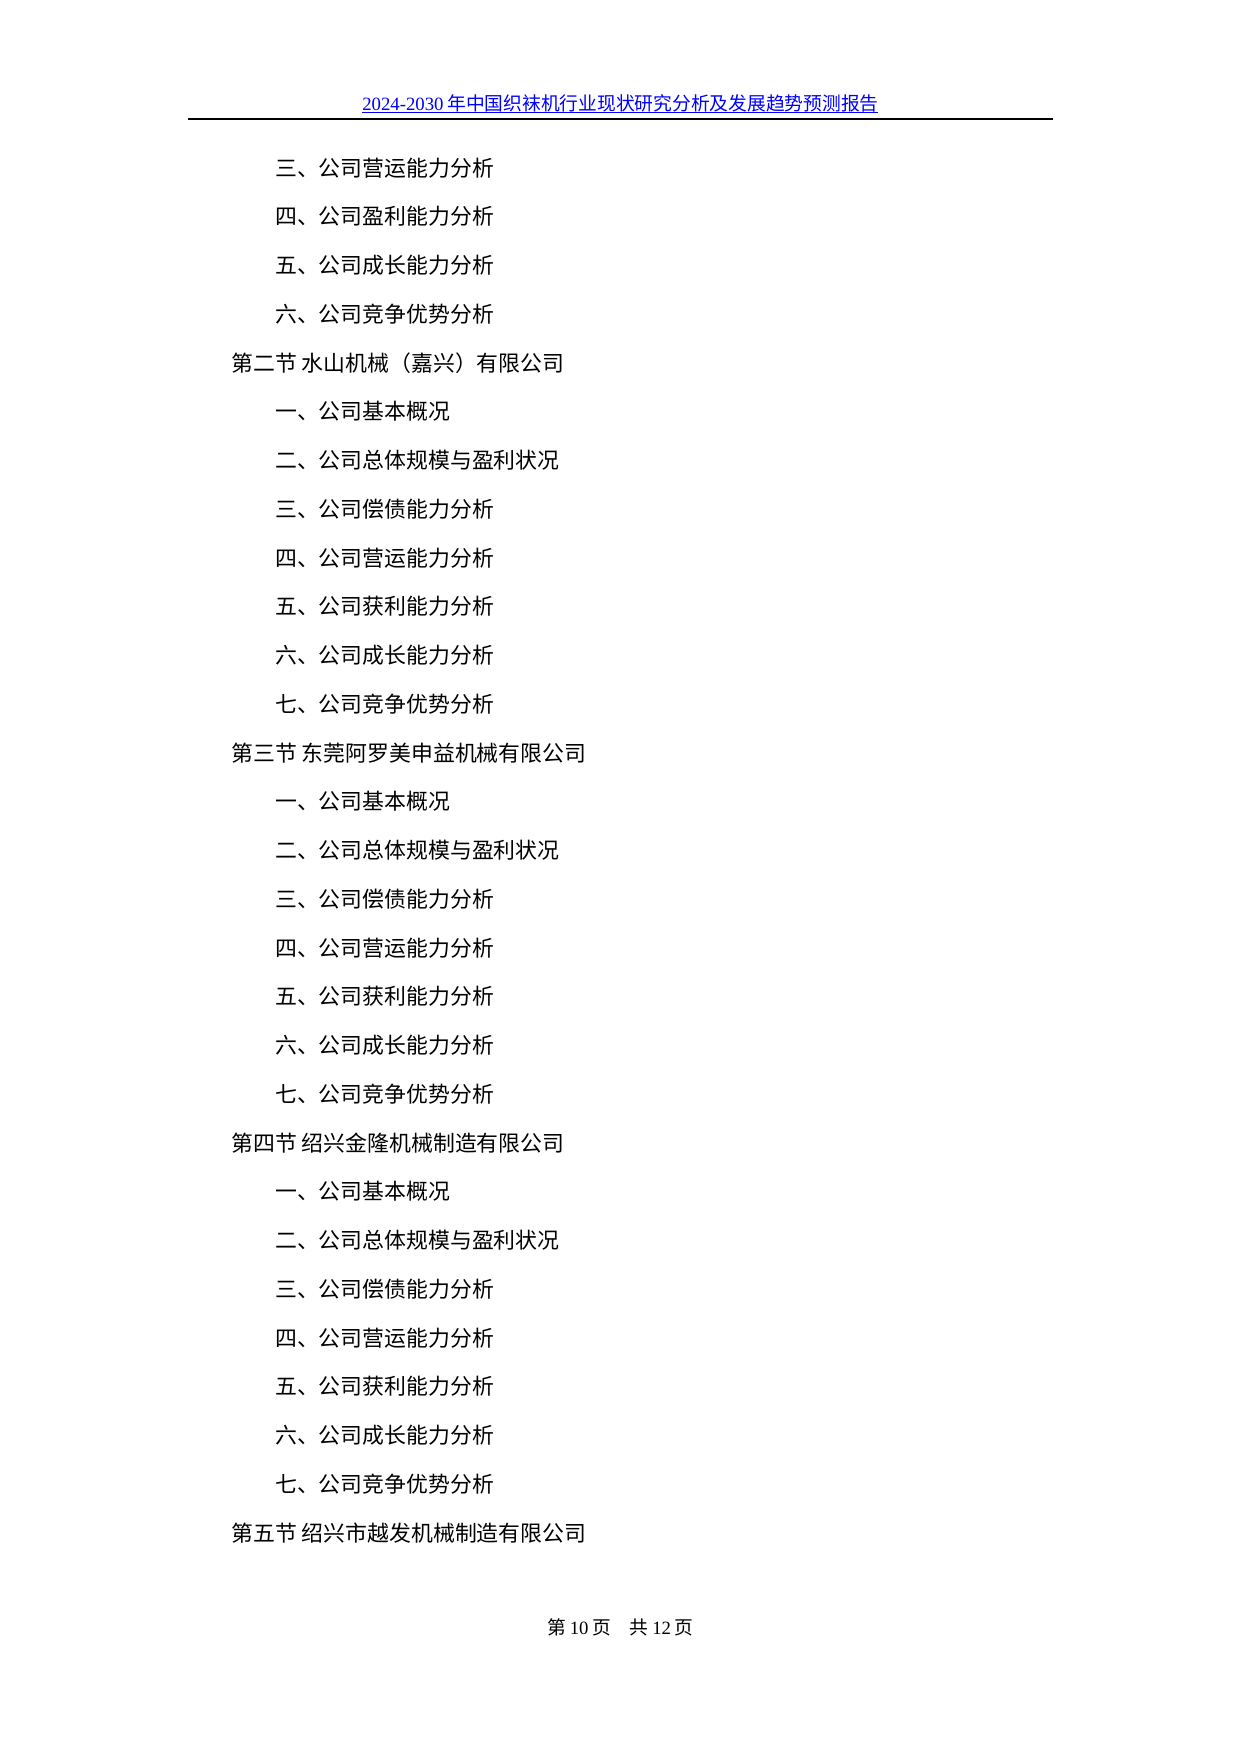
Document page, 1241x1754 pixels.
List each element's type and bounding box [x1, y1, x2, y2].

text [187, 150, 1053, 1548]
